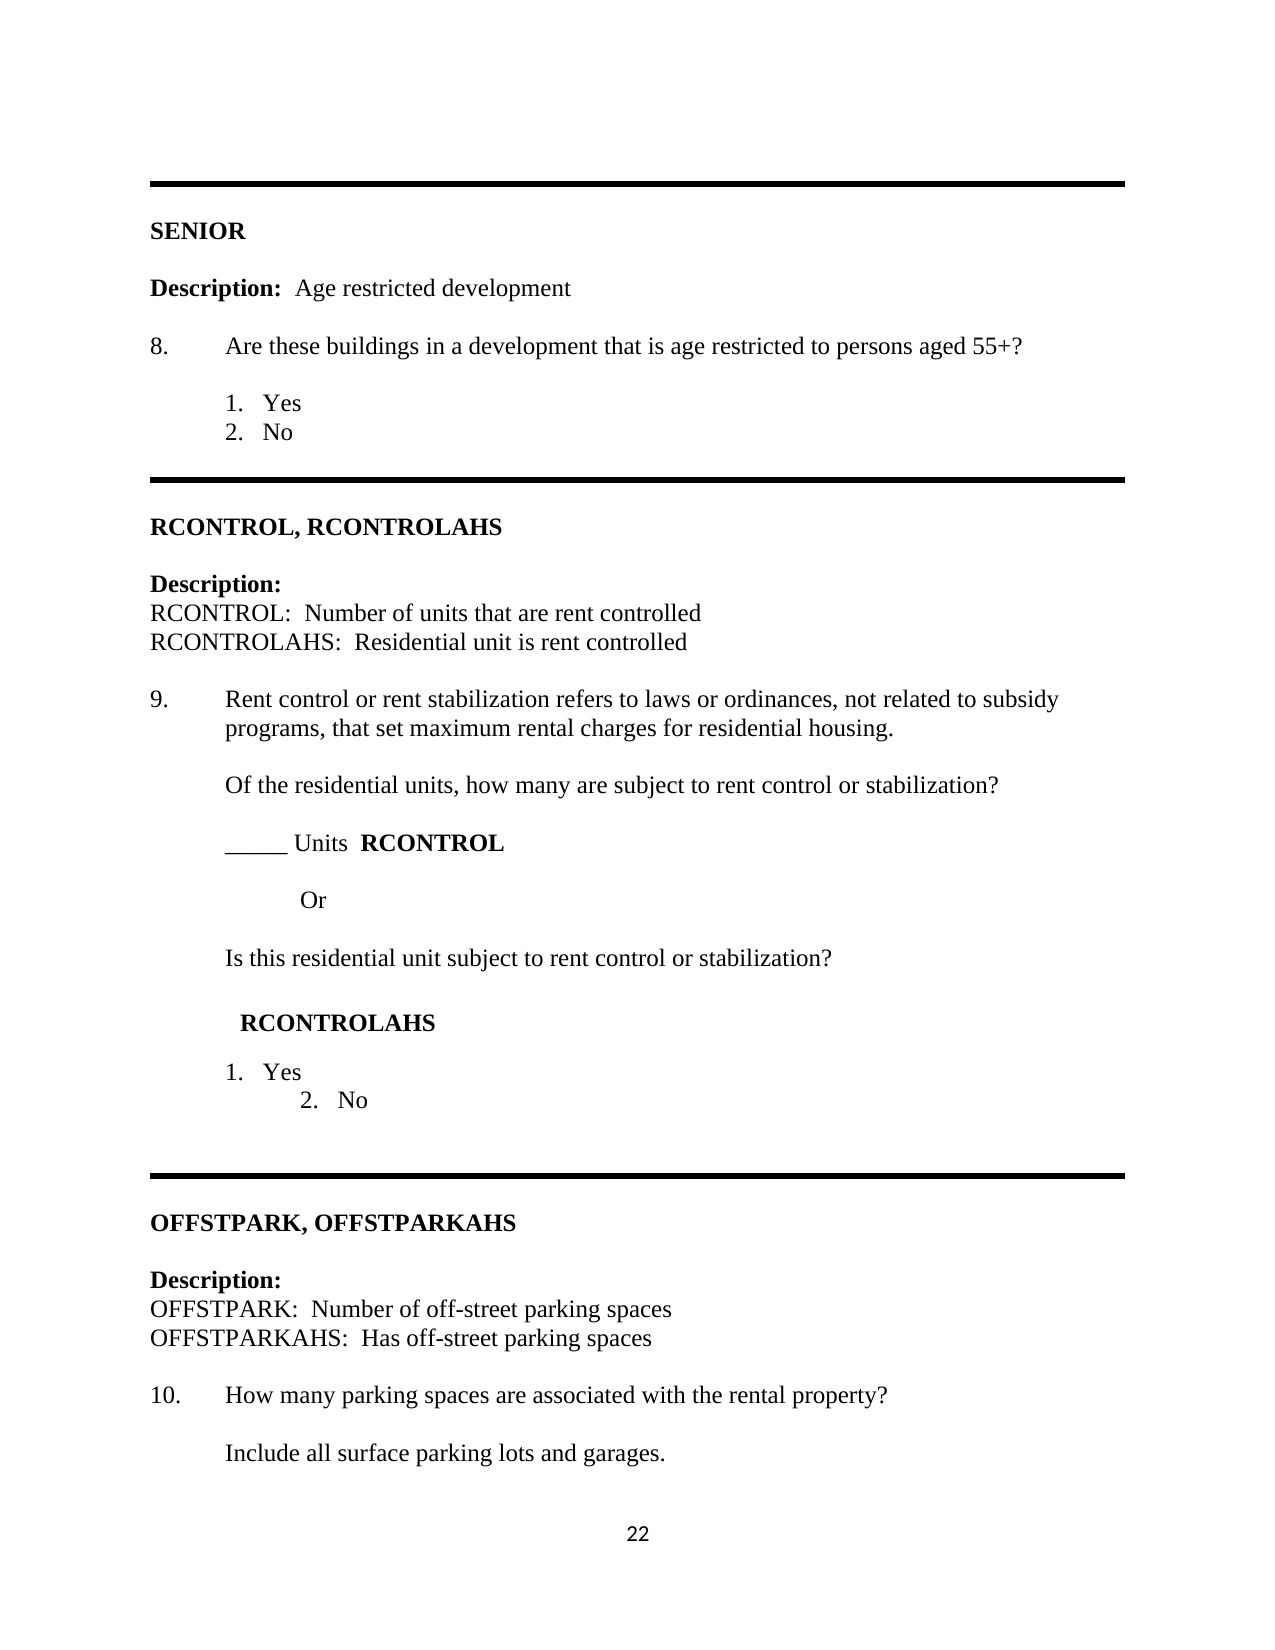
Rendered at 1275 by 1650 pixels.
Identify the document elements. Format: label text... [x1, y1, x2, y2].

text 1. Yes [225, 1057, 1125, 1086]
text RCONTROL: Number of units that are rent controlled [150, 598, 1125, 627]
text 2. No [225, 1086, 1125, 1114]
text Description: [150, 1266, 1125, 1294]
text 2. No [225, 417, 1125, 446]
text Or [225, 885, 1125, 914]
text Description: Age restricted development [150, 273, 1125, 302]
text Of the residential units, how many are subject to rent control or stabilization? [150, 770, 1125, 799]
text RCONTROL, RCONTROLAHS [150, 512, 1125, 540]
text _____ Units RCONTROL [225, 828, 1125, 857]
text 10. How many parking spaces are associated with the rental property? [150, 1381, 1125, 1409]
text Description: [150, 569, 1125, 598]
text 8. Are these buildings in a development that is age restricted to persons aged 55+? [150, 331, 1125, 359]
text Include all surface parking lots and garages. [225, 1438, 1125, 1467]
text OFFSTPARKAHS: Has off-street parking spaces [150, 1323, 1125, 1352]
text RCONTROLAHS: Residential unit is rent controlled [150, 627, 1125, 655]
text 9. Rent control or rent stabilization refers to laws or ordinances, not related to subsidy programs, that set maximum rental charges for residential housing. [150, 684, 1125, 742]
text SENIOR [150, 216, 1125, 244]
text OFFSTPARK, OFFSTPARKAHS [150, 1208, 1125, 1237]
text OFFSTPARK: Number of off-street parking spaces [150, 1294, 1125, 1323]
text 1. Yes [225, 388, 1125, 417]
text Is this residential unit subject to rent control or stabilization? [150, 943, 1125, 972]
